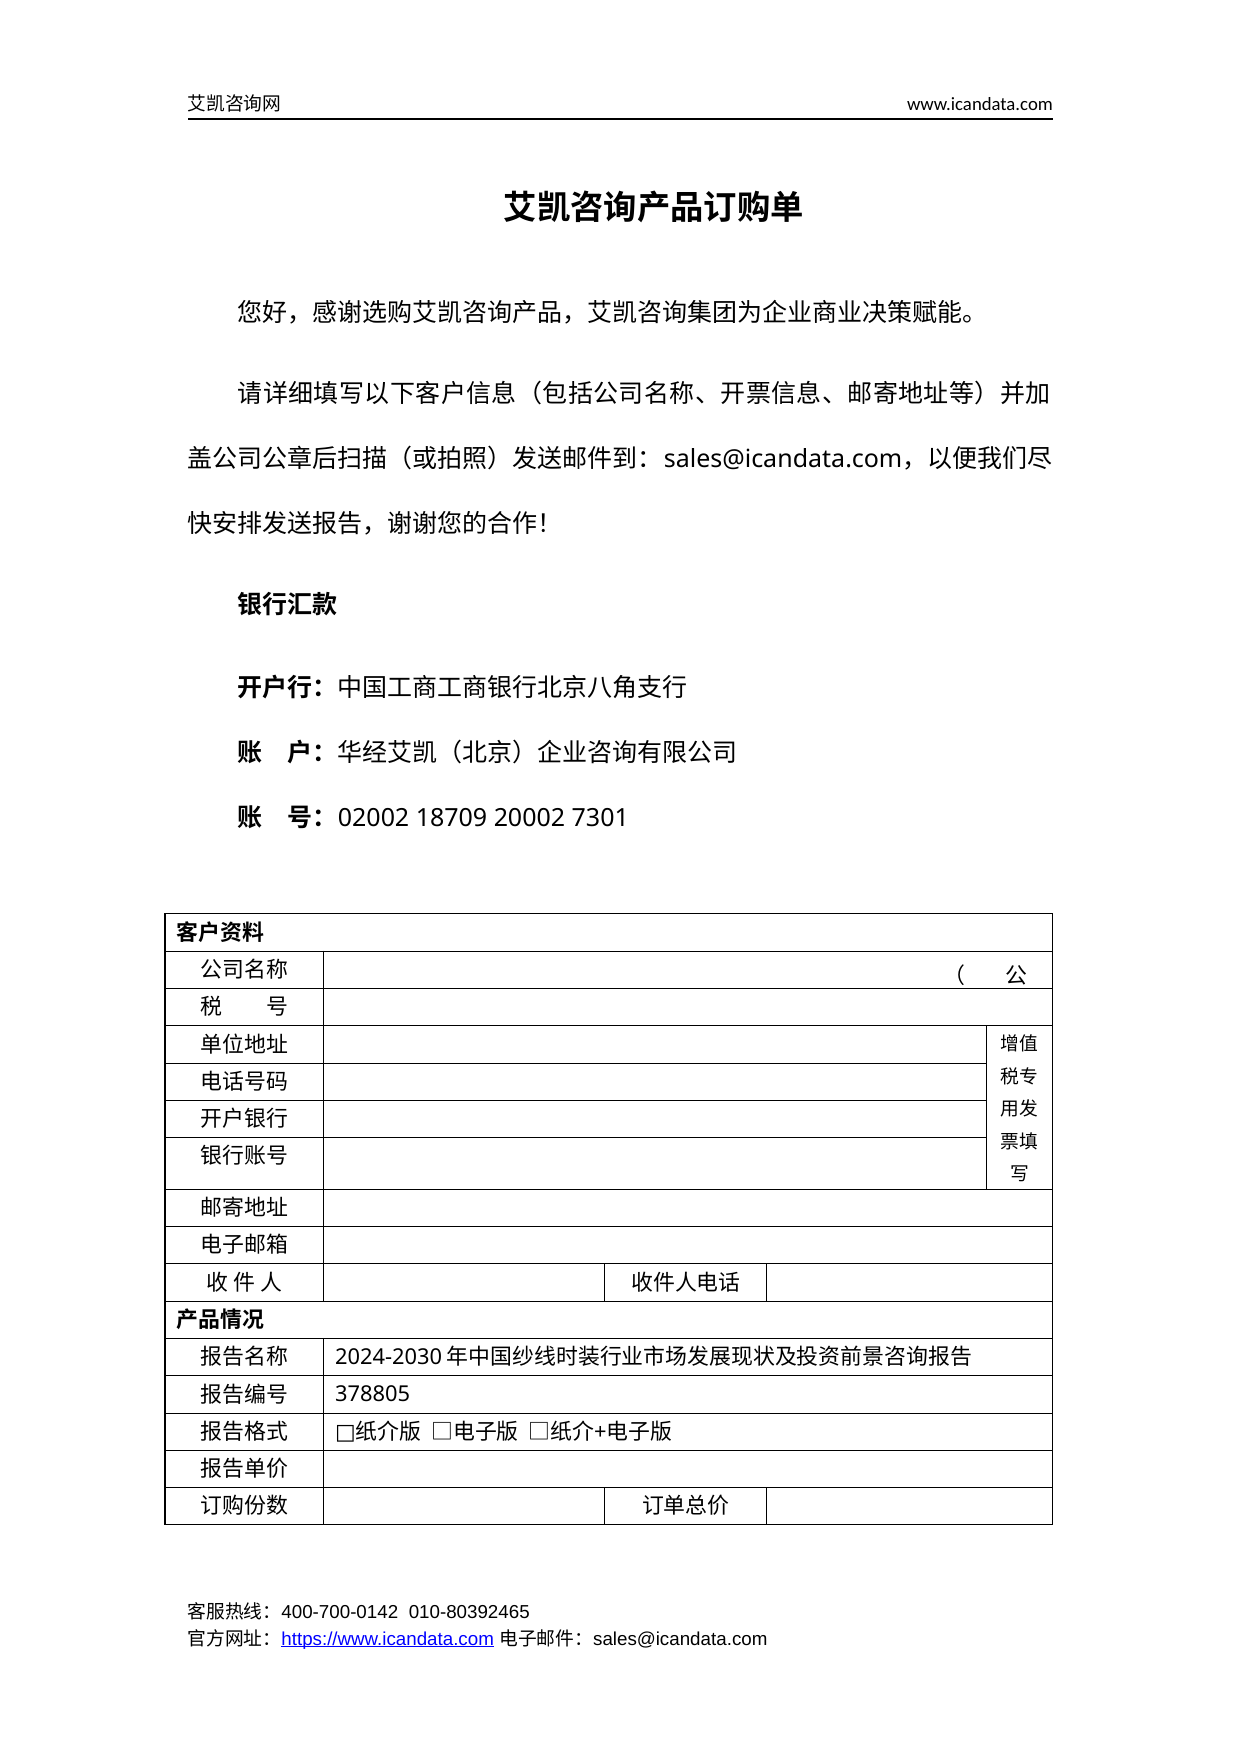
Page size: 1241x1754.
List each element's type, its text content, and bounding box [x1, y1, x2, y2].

table_cell 公司名称 [166, 952, 323, 988]
table_cell [324, 1064, 986, 1100]
table_cell 邮寄地址 [166, 1190, 323, 1226]
table_cell [324, 1451, 1052, 1487]
table_cell 银行账号 [166, 1138, 323, 1189]
table_cell [324, 952, 1052, 988]
table_cell [324, 989, 1052, 1025]
table_cell 税 号 [166, 989, 323, 1025]
table_cell 增值税专用发票填写 [987, 1026, 1052, 1189]
table_cell 开户银行 [166, 1101, 323, 1137]
table_cell 收件人电话 [605, 1264, 766, 1301]
text 账 户：华经艾凯（北京）企业咨询有限公司 [187, 718, 1053, 783]
table_cell 报告名称 [166, 1339, 323, 1375]
table_cell [324, 1138, 986, 1189]
table_cell [324, 1190, 1052, 1226]
text 账 号：02002 18709 20002 7301 [187, 783, 1053, 848]
text 您好，感谢选购艾凯咨询产品，艾凯咨询集团为企业商业决策赋能。 [187, 278, 1053, 343]
text 请详细填写以下客户信息（包括公司名称、开票信息、邮寄地址等）并加盖公司公章后扫描（或拍照）发送邮件到：sales@icandata.com，以便我们尽快安排发送报告，谢谢您的合作！ [187, 359, 1053, 554]
table_cell 电话号码 [166, 1064, 323, 1100]
text 艾凯咨询产品订购单 [187, 172, 1053, 237]
table_cell [324, 1101, 986, 1137]
table_cell [324, 1227, 1052, 1263]
table_cell [324, 1026, 986, 1062]
table_cell 订购份数 [166, 1488, 323, 1524]
table_cell [767, 1488, 1052, 1524]
table_cell 电子邮箱 [166, 1227, 323, 1263]
text 银行汇款 [187, 570, 1053, 635]
table_cell 产品情况 [166, 1302, 1052, 1338]
table_cell 2024-2030年中国纱线时装行业市场发展现状及投资前景咨询报告 [324, 1339, 1052, 1375]
table_cell 报告编号 [166, 1376, 323, 1412]
table_cell 收 件 人 [166, 1264, 323, 1301]
table_cell 378805 [324, 1376, 1052, 1412]
table_cell 单位地址 [166, 1026, 323, 1062]
table_header 客户资料 [166, 914, 1052, 951]
text 开户行：中国工商工商银行北京八角支行 [187, 653, 1053, 718]
table_cell □纸介版 □电子版 □纸介+电子版 [324, 1414, 1052, 1450]
table_cell [324, 1264, 604, 1301]
table_cell [324, 1488, 604, 1524]
table_cell 报告格式 [166, 1414, 323, 1450]
table_cell [767, 1264, 1052, 1301]
table_cell 报告单价 [166, 1451, 323, 1487]
table_cell 订单总价 [605, 1488, 766, 1524]
